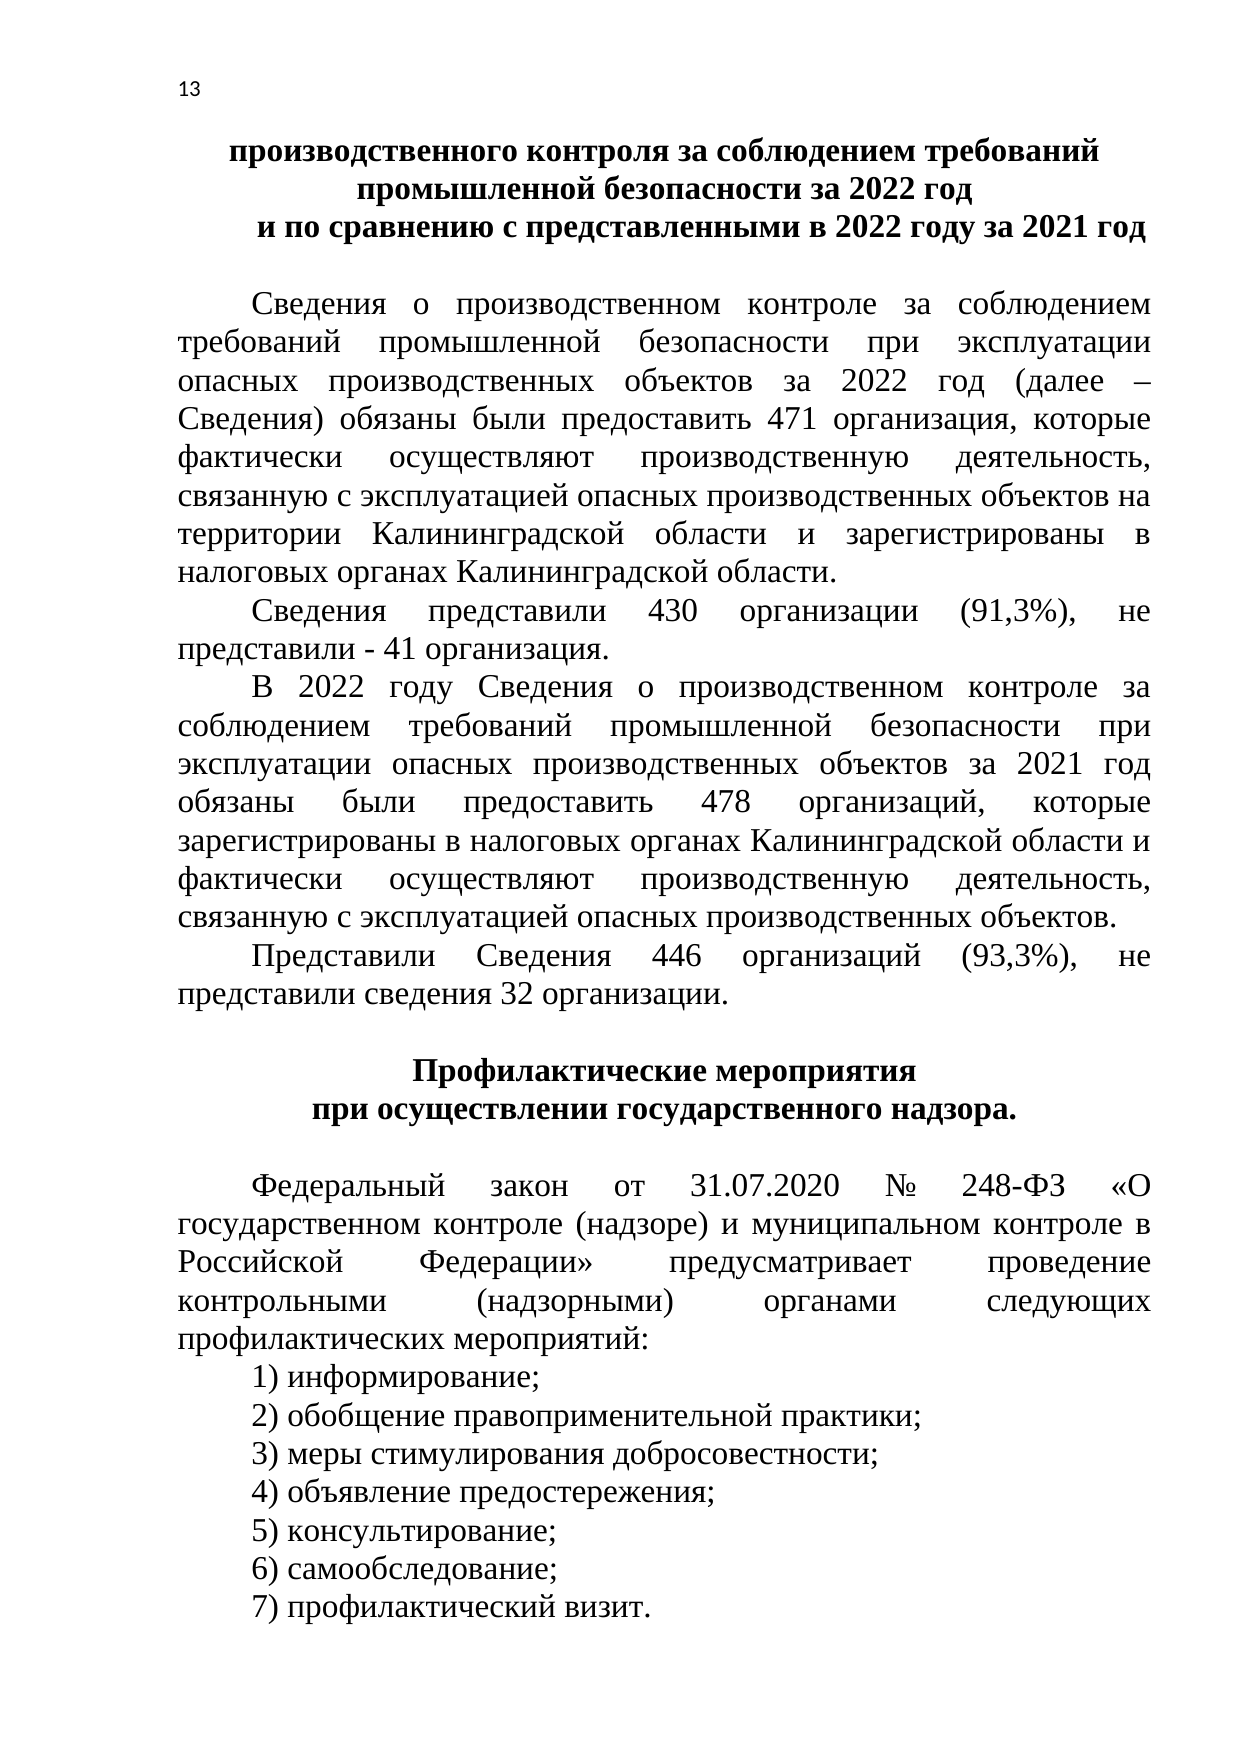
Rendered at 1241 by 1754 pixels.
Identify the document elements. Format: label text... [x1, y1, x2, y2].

text 3) меры стимулирования добросовестности; [251, 1433, 1152, 1471]
text 7) профилактический визит. [251, 1586, 1152, 1625]
text и по сравнению с представленными в 2022 году за 2021 год [177, 206, 1152, 245]
text при осуществлении государственного надзора. [177, 1088, 1152, 1126]
text Профилактические мероприятия [177, 1050, 1152, 1088]
text Сведения представили 430 организации (91,3%), не представили - 41 организация. [177, 590, 1152, 666]
text 5) консультирование; [251, 1510, 1152, 1548]
text Представили Сведения 446 организаций (93,3%), не представили сведения 32 организации. [177, 935, 1152, 1011]
text 2) обобщение правоприменительной практики; [251, 1395, 1152, 1433]
text 1) информирование; [251, 1356, 1152, 1395]
text Сведения о производственном контроле за соблюдением требований промышленной безопасности при эксплуатации опасных производственных объектов за 2022 год (далее – Сведения) обязаны были предоставить 471 организация, которые фактически осуществляют производственную деятельность, связанную с эксплуатацией опасных производственных объектов на территории Калининградской области и зарегистрированы в налоговых органах Калининградской области. [177, 283, 1152, 590]
text 6) самообследование; [251, 1548, 1152, 1586]
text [177, 130, 1152, 206]
text 4) объявление предостережения; [251, 1471, 1152, 1510]
text Федеральный закон от 31.07.2020 № 248-ФЗ «О государственном контроле (надзоре) и муниципальном контроле в Российской Федерации» предусматривает проведение контрольными (надзорными) органами следующих профилактических мероприятий: [177, 1165, 1152, 1356]
text В 2022 году Сведения о производственном контроле за соблюдением требований промышленной безопасности при эксплуатации опасных производственных объектов за 2021 год обязаны были предоставить 478 организаций, которые зарегистрированы в налоговых органах Калининградской области и фактически осуществляют производственную деятельность, связанную с эксплуатацией опасных производственных объектов. [177, 666, 1152, 935]
